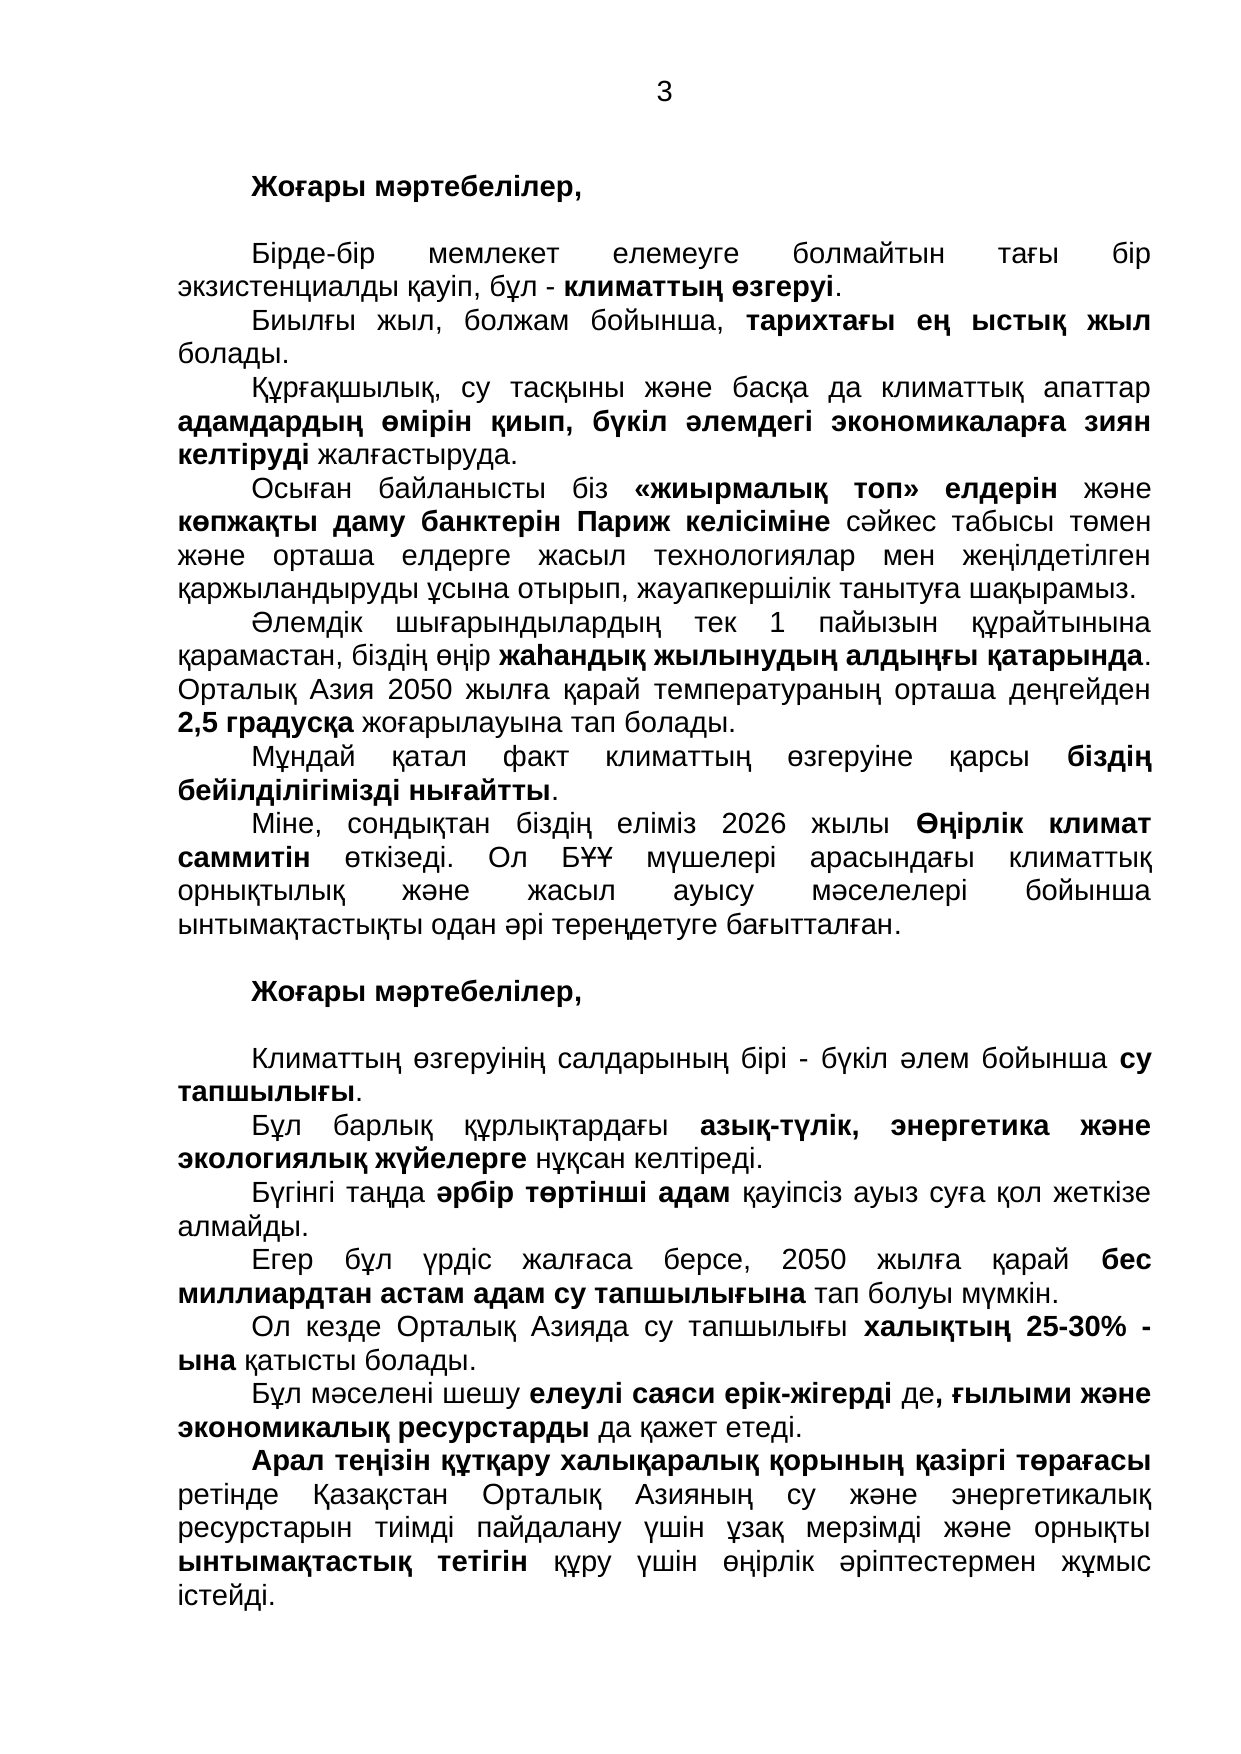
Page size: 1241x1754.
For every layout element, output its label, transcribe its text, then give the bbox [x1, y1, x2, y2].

text Климаттың өзгеруінің салдарының бірі - бүкіл әлем бойынша су тапшылығы. [177, 1041, 1152, 1108]
text Әлемдік шығарындылардың тек 1 пайызын құрайтынына қарамастан, біздің өңір жаһандық жылынудың алдыңғы қатарында. Орталық Азия 2050 жылға қарай температураның орташа деңгейден 2,5 градусқа жоғарылауына тап болады. [177, 605, 1152, 739]
text Бірде-бір мемлекет елемеуге болмайтын тағы бір экзистенциалды қауіп, бұл - климаттың өзгеруі. [177, 236, 1152, 303]
text Осыған байланысты біз «жиырмалық топ» елдерін және көпжақты даму банктерін Париж келісіміне сәйкес табысы төмен және орташа елдерге жасыл технологиялар мен жеңілдетілген қаржыландыруды ұсына отырып, жауапкершілік танытуға шақырамыз. [177, 471, 1152, 605]
text Құрғақшылық, су тасқыны және басқа да климаттық апаттар адамдардың өмірін қиып, бүкіл әлемдегі экономикаларға зиян келтіруді жалғастыруда. [177, 370, 1152, 471]
text Ол кезде Орталық Азияда су тапшылығы халықтың 25-30% -ына қатысты болады. [177, 1309, 1152, 1376]
text Мұндай қатал факт климаттың өзгеруіне қарсы біздің бейілділігімізді нығайтты. [177, 739, 1152, 806]
text Бұл мәселені шешу елеулі саяси ерік-жігерді де, ғылыми және экономикалық ресурстарды да қажет етеді. [177, 1376, 1152, 1443]
text Міне, сондықтан біздің еліміз 2026 жылы Өңірлік климат саммитін өткізеді. Ол БҰҰ мүшелері арасындағы климаттық орнықтылық және жасыл ауысу мәселелері бойынша ынтымақтастықты одан әрі тереңдетуге бағытталған. [177, 806, 1152, 940]
text Жоғары мәртебелілер, [177, 974, 1152, 1007]
text Бұл барлық құрлықтардағы азық-түлік, энергетика және экологиялық жүйелерге нұқсан келтіреді. [177, 1108, 1152, 1175]
text Егер бұл үрдіс жалғаса берсе, 2050 жылға қарай бес миллиардтан астам адам су тапшылығына тап болуы мүмкін. [177, 1242, 1152, 1309]
text Бүгінгі таңда әрбір төртінші адам қауіпсіз ауыз суға қол жеткізе алмайды. [177, 1175, 1152, 1242]
text Жоғары мәртебелілер, [177, 169, 1152, 202]
text Арал теңізін құтқару халықаралық қорының қазіргі төрағасы ретінде Қазақстан Орталық Азияның су және энергетикалық ресурстарын тиімді пайдалану үшін ұзақ мерзімді және орнықты ынтымақтастық тетігін құру үшін өңірлік әріптестермен жұмыс істейді. [177, 1443, 1152, 1611]
text Биылғы жыл, болжам бойынша, тарихтағы ең ыстық жыл болады. [177, 303, 1152, 370]
